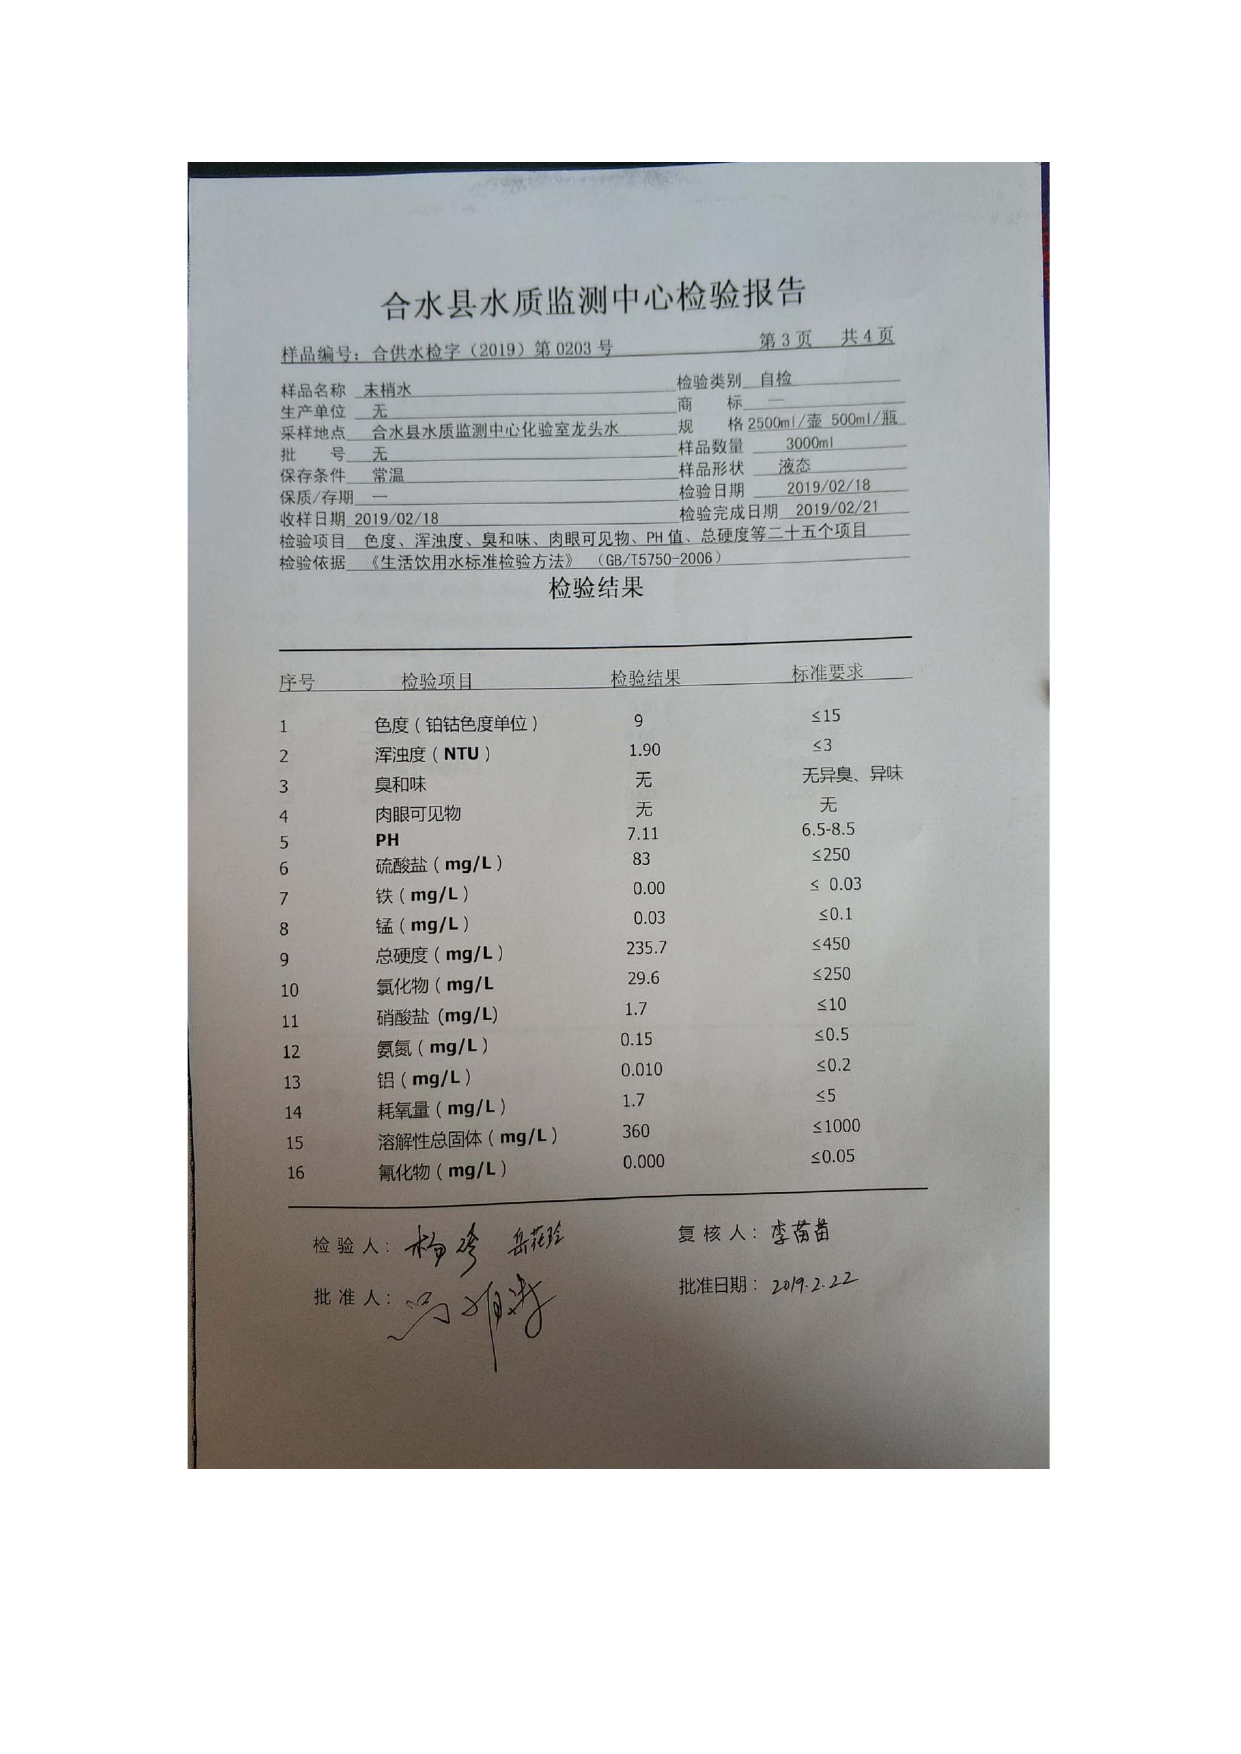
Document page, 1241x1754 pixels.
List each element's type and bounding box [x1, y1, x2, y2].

picture [187, 162, 1050, 1469]
